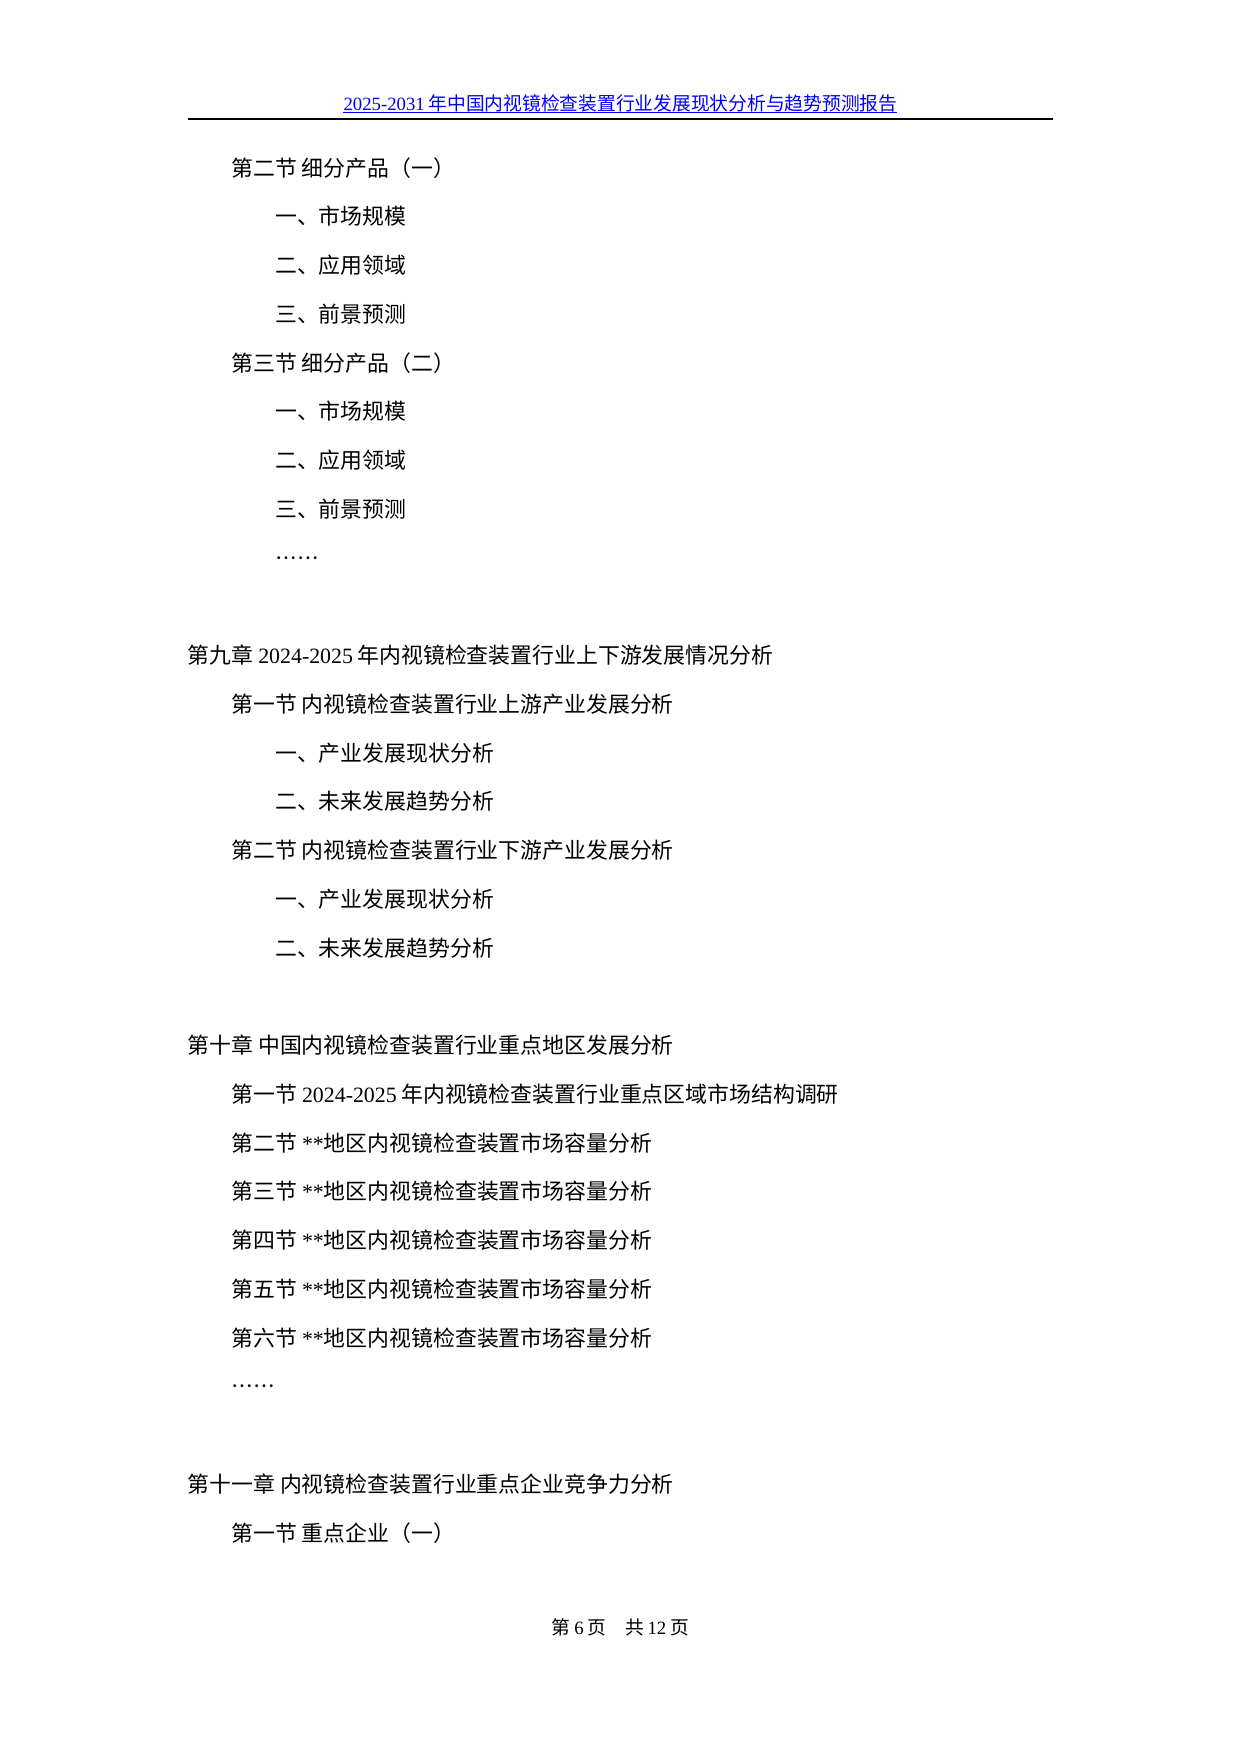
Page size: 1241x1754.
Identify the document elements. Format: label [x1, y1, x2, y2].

text [187, 150, 1053, 1548]
